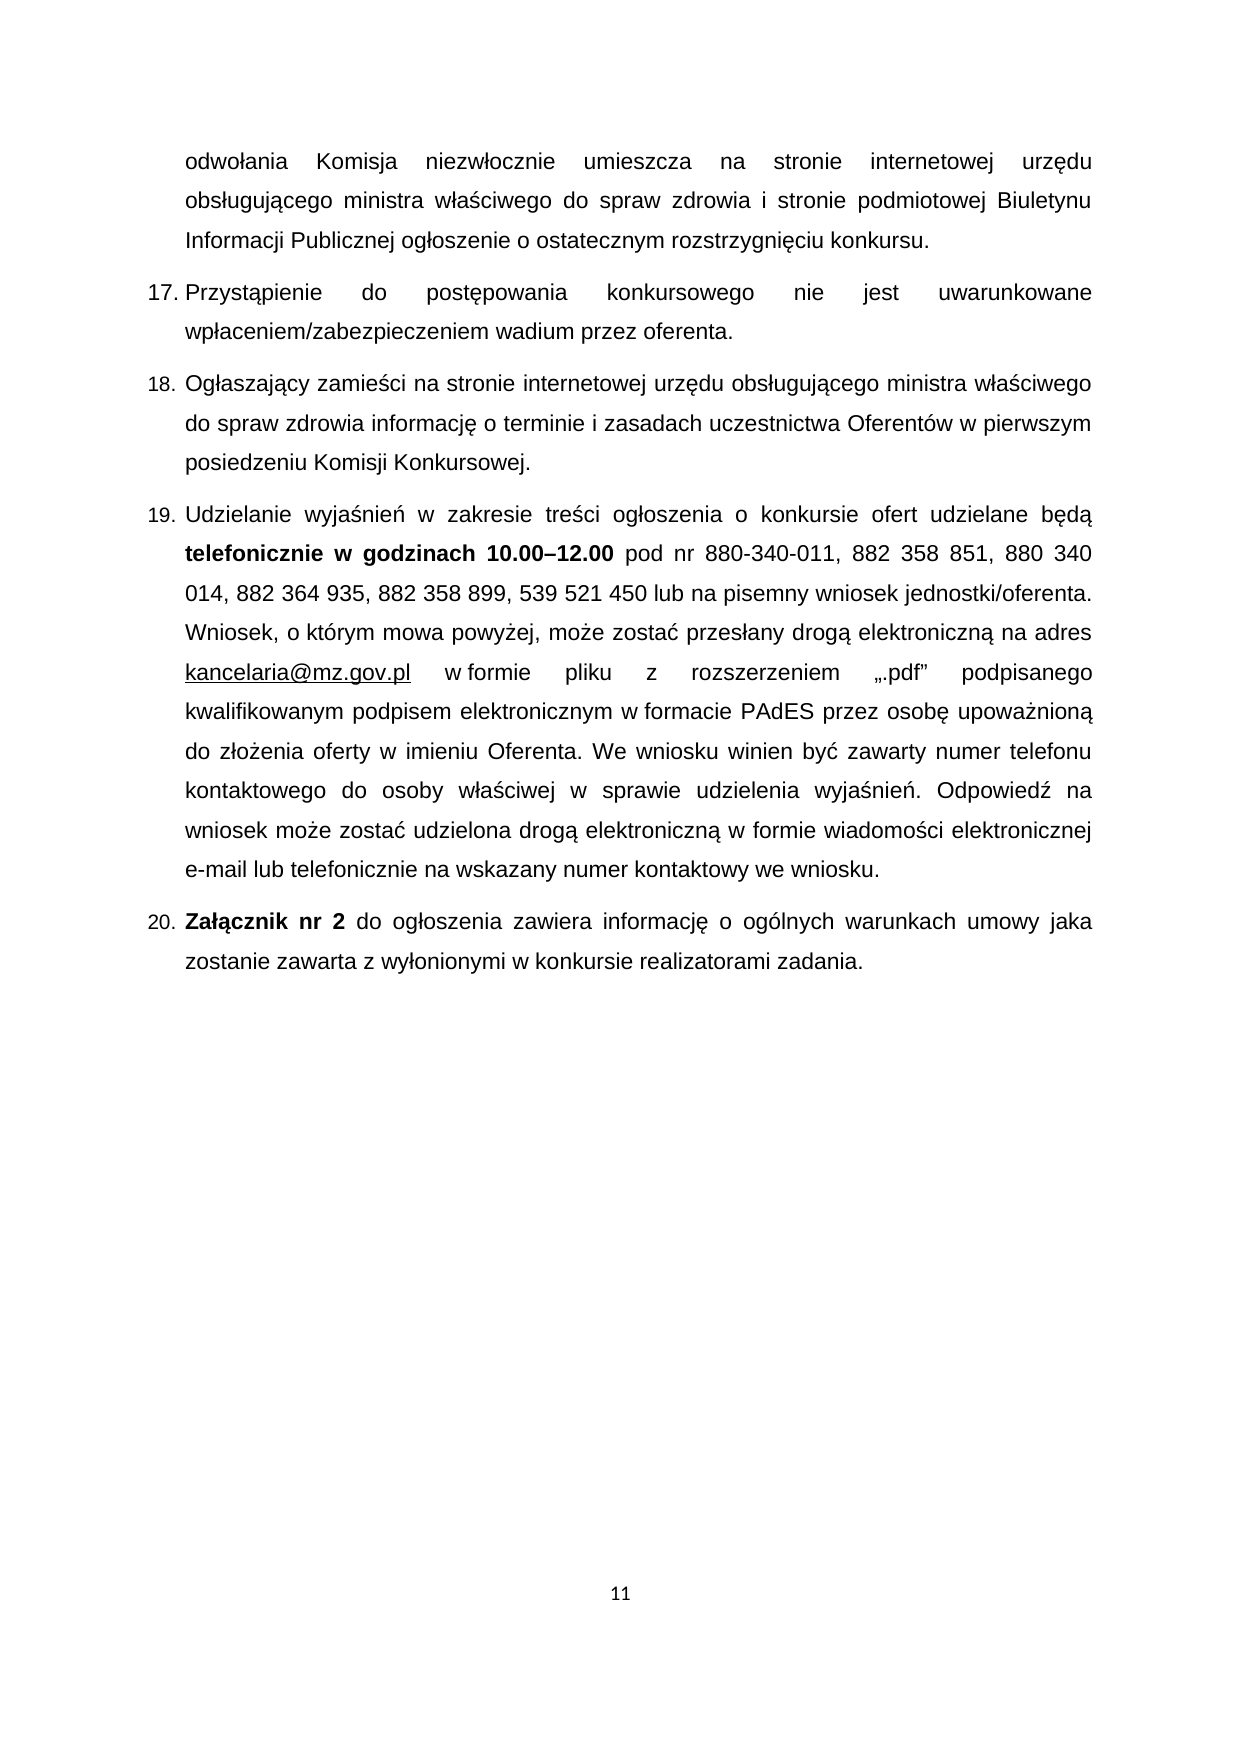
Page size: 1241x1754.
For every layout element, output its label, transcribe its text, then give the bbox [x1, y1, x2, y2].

list Udzielanie wyjaśnień w zakresie treści ogłoszenia o konkursie ofert udzielane będą telefonicznie w godzinach 10.00–12.00 pod nr 880-340-011, 882 358 851, 880 340 014, 882 364 935, 882 358 899, 539 521 450 lub na pisemny wniosek jednostki/oferenta. Wniosek, o którym mowa powyżej, może zostać przesłany drogą elektroniczną na adres kancelaria@mz.gov.pl w formie pliku z rozszerzeniem „.pdf” podpisanego kwalifikowanym podpisem elektronicznym w formacie PAdES przez osobę upoważnioną do złożenia oferty w imieniu Oferenta. We wniosku winien być zawarty numer telefonu kontaktowego do osoby właściwej w sprawie udzielenia wyjaśnień. Odpowiedź na wniosek może zostać udzielona drogą elektroniczną w formie wiadomości elektronicznej e-mail lub telefonicznie na wskazany numer kontaktowy we wniosku. [147, 501, 1093, 883]
list Załącznik nr 2 do ogłoszenia zawiera informację o ogólnych warunkach umowy jaka zostanie zawarta z wyłonionymi w konkursie realizatorami zadania. [147, 908, 1093, 974]
list Przystąpienie do postępowania konkursowego nie jest uwarunkowane wpłaceniem/zabezpieczeniem wadium przez oferenta. [147, 278, 1093, 344]
list Ogłaszający zamieści na stronie internetowej urzędu obsługującego ministra właściwego do spraw zdrowia informację o terminie i zasadach uczestnictwa Oferentów w pierwszym posiedzeniu Komisji Konkursowej. [147, 370, 1093, 475]
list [147, 148, 1093, 253]
